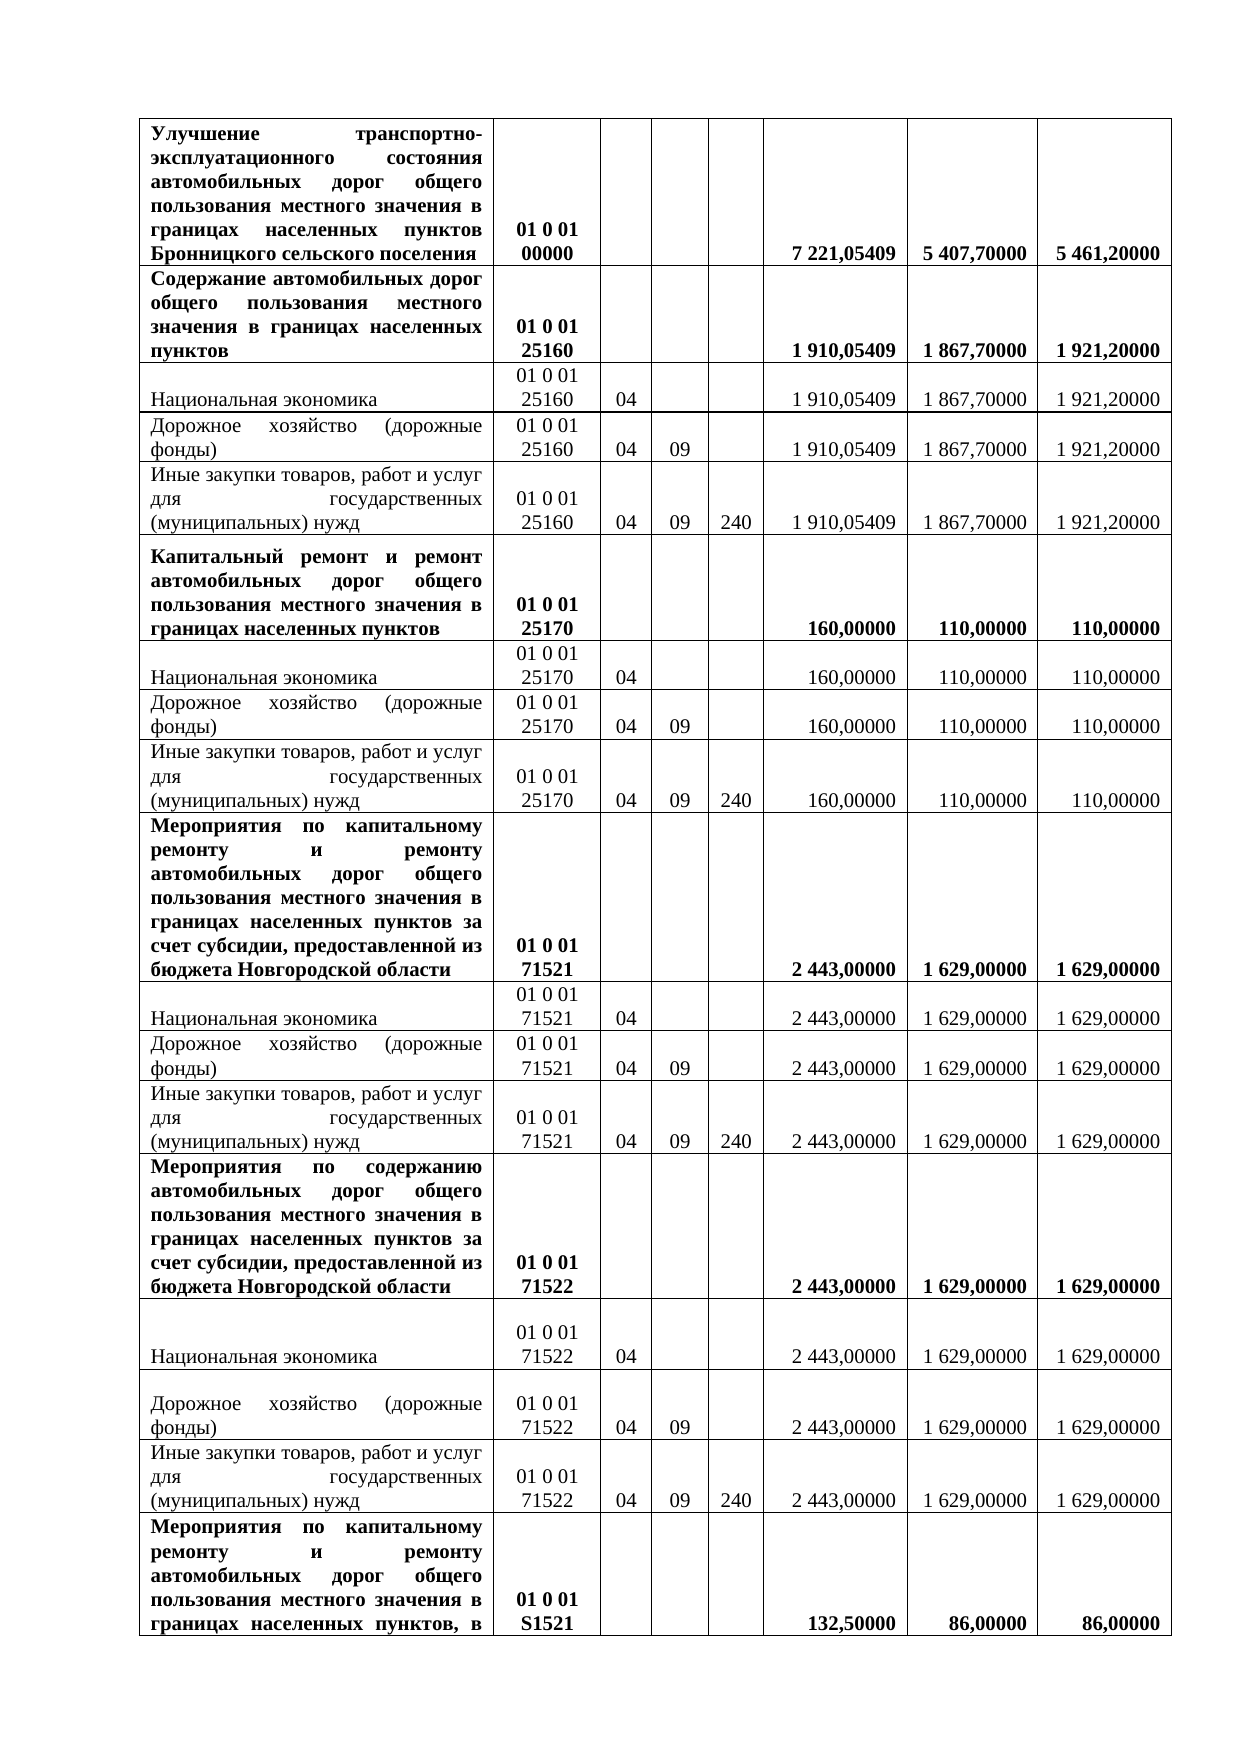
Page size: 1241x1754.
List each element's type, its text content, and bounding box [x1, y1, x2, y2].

table_cell [709, 690, 763, 738]
table_cell 1 629,00000 [1038, 982, 1171, 1030]
table_cell Иные закупки товаров, работ и услуг для государственных (муниципальных) нужд [140, 462, 493, 534]
table_cell Национальная экономика [140, 641, 493, 689]
table_cell 2 443,00000 [764, 1299, 907, 1368]
table_cell 04 [601, 1031, 651, 1079]
table_cell [601, 1154, 651, 1298]
table_cell 04 [601, 413, 651, 461]
table_cell 09 [652, 1081, 708, 1153]
table_cell 09 [652, 462, 708, 534]
table_cell 1 921,20000 [1038, 462, 1171, 534]
table_cell 160,00000 [764, 535, 907, 640]
table_cell 1 629,00000 [1038, 1081, 1171, 1153]
table_cell [709, 535, 763, 640]
table_cell 1 629,00000 [1038, 1031, 1171, 1079]
table_cell 1 629,00000 [1038, 1370, 1171, 1439]
table_cell Иные закупки товаров, работ и услуг для государственных (муниципальных) нужд [140, 1081, 493, 1153]
table_cell 1 921,20000 [1038, 413, 1171, 461]
table_cell 1 910,05409 [764, 363, 907, 411]
table_cell 04 [601, 363, 651, 411]
table_cell 1 867,70000 [908, 363, 1037, 411]
table_cell 1 629,00000 [908, 982, 1037, 1030]
table_cell 2 443,00000 [764, 1031, 907, 1079]
table_cell 160,00000 [764, 641, 907, 689]
table_cell 1 629,00000 [908, 1031, 1037, 1079]
table_cell [601, 266, 651, 362]
table_cell 1 629,00000 [908, 1154, 1037, 1298]
table_cell Иные закупки товаров, работ и услуг для государственных (муниципальных) нужд [140, 1440, 493, 1512]
table_cell [652, 1154, 708, 1298]
table_cell 240 [709, 1440, 763, 1512]
table_cell 1 910,05409 [764, 462, 907, 534]
table_cell 04 [601, 1370, 651, 1439]
table_cell 2 443,00000 [764, 1440, 907, 1512]
table_cell 2 443,00000 [764, 1370, 907, 1439]
table_cell [652, 119, 708, 265]
table_cell Дорожное хозяйство (дорожные фонды) [140, 690, 493, 738]
table_cell 04 [601, 1440, 651, 1512]
table_cell 09 [652, 1440, 708, 1512]
table_cell [709, 266, 763, 362]
table_cell 5 461,20000 [1038, 119, 1171, 265]
table_cell 1 629,00000 [908, 1440, 1037, 1512]
table_cell [709, 1031, 763, 1079]
table_cell 01 0 01 25170 [494, 641, 600, 689]
table_cell [709, 413, 763, 461]
table_cell 01 0 01 71522 [494, 1440, 600, 1512]
table_cell [652, 266, 708, 362]
table_cell [709, 813, 763, 981]
table_cell 04 [601, 690, 651, 738]
table_cell [652, 641, 708, 689]
table_cell 7 221,05409 [764, 119, 907, 265]
table_cell 110,00000 [908, 641, 1037, 689]
table_cell 132,50000 [764, 1513, 907, 1635]
table_cell [709, 1299, 763, 1368]
table_cell 2 443,00000 [764, 1154, 907, 1298]
table_cell 110,00000 [908, 535, 1037, 640]
table_cell 240 [709, 1081, 763, 1153]
table_cell 2 443,00000 [764, 1081, 907, 1153]
table_cell Национальная экономика [140, 363, 493, 411]
table_cell 04 [601, 462, 651, 534]
table_cell 1 867,70000 [908, 266, 1037, 362]
table_cell 01 0 01 71521 [494, 1081, 600, 1153]
table_cell 2 443,00000 [764, 982, 907, 1030]
table_cell 1 629,00000 [1038, 1299, 1171, 1368]
table_cell 09 [652, 690, 708, 738]
table_cell Улучшение транспортно-эксплуатационного состояния автомобильных дорог общего пользования местного значения в границах населенных пунктов Бронницкого сельского поселения [140, 119, 493, 265]
table_cell 01 0 01 00000 [494, 119, 600, 265]
table_cell Национальная экономика [140, 1299, 493, 1368]
table_cell 01 0 01 25170 [494, 740, 600, 812]
table_cell 1 921,20000 [1038, 363, 1171, 411]
table_cell 240 [709, 462, 763, 534]
table_cell 86,00000 [1038, 1513, 1171, 1635]
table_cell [140, 1513, 493, 1635]
table_cell 1 629,00000 [1038, 1154, 1171, 1298]
table_cell 1 629,00000 [908, 1299, 1037, 1368]
table_cell [709, 1513, 763, 1635]
table_cell 1 629,00000 [908, 1081, 1037, 1153]
table_cell Национальная экономика [140, 982, 493, 1030]
table_cell [652, 363, 708, 411]
table_cell 01 0 01 71522 [494, 1154, 600, 1298]
table_cell 1 629,00000 [908, 1370, 1037, 1439]
table_cell Содержание автомобильных дорог общего пользования местного значения в границах населенных пунктов [140, 266, 493, 362]
table_cell [601, 119, 651, 265]
table_cell 01 0 01 25160 [494, 363, 600, 411]
table_cell 1 867,70000 [908, 413, 1037, 461]
table_cell [709, 363, 763, 411]
table_cell [709, 1154, 763, 1298]
table_cell 09 [652, 413, 708, 461]
table_cell Дорожное хозяйство (дорожные фонды) [140, 1370, 493, 1439]
table_cell [652, 982, 708, 1030]
table_cell 1 867,70000 [908, 462, 1037, 534]
table_cell 04 [601, 1081, 651, 1153]
table_cell Мероприятия по содержанию автомобильных дорог общего пользования местного значения в границах населенных пунктов за счет субсидии, предоставленной из бюджета Новгородской области [140, 1154, 493, 1298]
table_cell 01 0 01 71521 [494, 982, 600, 1030]
table_cell 04 [601, 641, 651, 689]
table_cell [709, 1370, 763, 1439]
table_cell 01 0 01 25160 [494, 413, 600, 461]
table_cell 01 0 01 71521 [494, 1031, 600, 1079]
table_cell 110,00000 [1038, 535, 1171, 640]
table_cell [709, 982, 763, 1030]
table_cell Дорожное хозяйство (дорожные фонды) [140, 413, 493, 461]
table_cell [652, 1513, 708, 1635]
table_cell 2 443,00000 [764, 813, 907, 981]
table_cell [601, 813, 651, 981]
table_cell [601, 1513, 651, 1635]
table_cell 09 [652, 1370, 708, 1439]
table_cell 01 0 01 S1521 [494, 1513, 600, 1635]
table_cell 01 0 01 71522 [494, 1370, 600, 1439]
table_cell [652, 535, 708, 640]
table_cell 110,00000 [908, 740, 1037, 812]
table_cell 160,00000 [764, 740, 907, 812]
table_cell 09 [652, 1031, 708, 1079]
table_cell [709, 641, 763, 689]
table_cell 01 0 01 25170 [494, 690, 600, 738]
table_cell 160,00000 [764, 690, 907, 738]
table_cell [601, 535, 651, 640]
table_cell 1 629,00000 [1038, 1440, 1171, 1512]
table_cell Капитальный ремонт и ремонт автомобильных дорог общего пользования местного значения в границах населенных пунктов [140, 535, 493, 640]
table_cell 5 407,70000 [908, 119, 1037, 265]
table_cell 01 0 01 25160 [494, 462, 600, 534]
table_cell [652, 813, 708, 981]
table_cell 1 921,20000 [1038, 266, 1171, 362]
table_cell 1 629,00000 [908, 813, 1037, 981]
table_cell 01 0 01 25160 [494, 266, 600, 362]
table_cell 1 629,00000 [1038, 813, 1171, 981]
table_cell 1 910,05409 [764, 266, 907, 362]
table_cell 110,00000 [1038, 740, 1171, 812]
table_cell Иные закупки товаров, работ и услуг для государственных (муниципальных) нужд [140, 740, 493, 812]
table_cell 04 [601, 982, 651, 1030]
table_cell Мероприятия по капитальному ремонту и ремонту автомобильных дорог общего пользования местного значения в границах населенных пунктов за счет субсидии, предоставленной из бюджета Новгородской области [140, 813, 493, 981]
table_cell 09 [652, 740, 708, 812]
table_cell 01 0 01 25170 [494, 535, 600, 640]
table_cell [652, 1299, 708, 1368]
table_cell 110,00000 [1038, 641, 1171, 689]
table_cell 1 910,05409 [764, 413, 907, 461]
table_cell 86,00000 [908, 1513, 1037, 1635]
table_cell 110,00000 [1038, 690, 1171, 738]
table_cell 01 0 01 71521 [494, 813, 600, 981]
table_cell 240 [709, 740, 763, 812]
table_cell 04 [601, 1299, 651, 1368]
table_cell [709, 119, 763, 265]
table_cell 04 [601, 740, 651, 812]
table_cell Дорожное хозяйство (дорожные фонды) [140, 1031, 493, 1079]
table_cell 01 0 01 71522 [494, 1299, 600, 1368]
table_cell 110,00000 [908, 690, 1037, 738]
